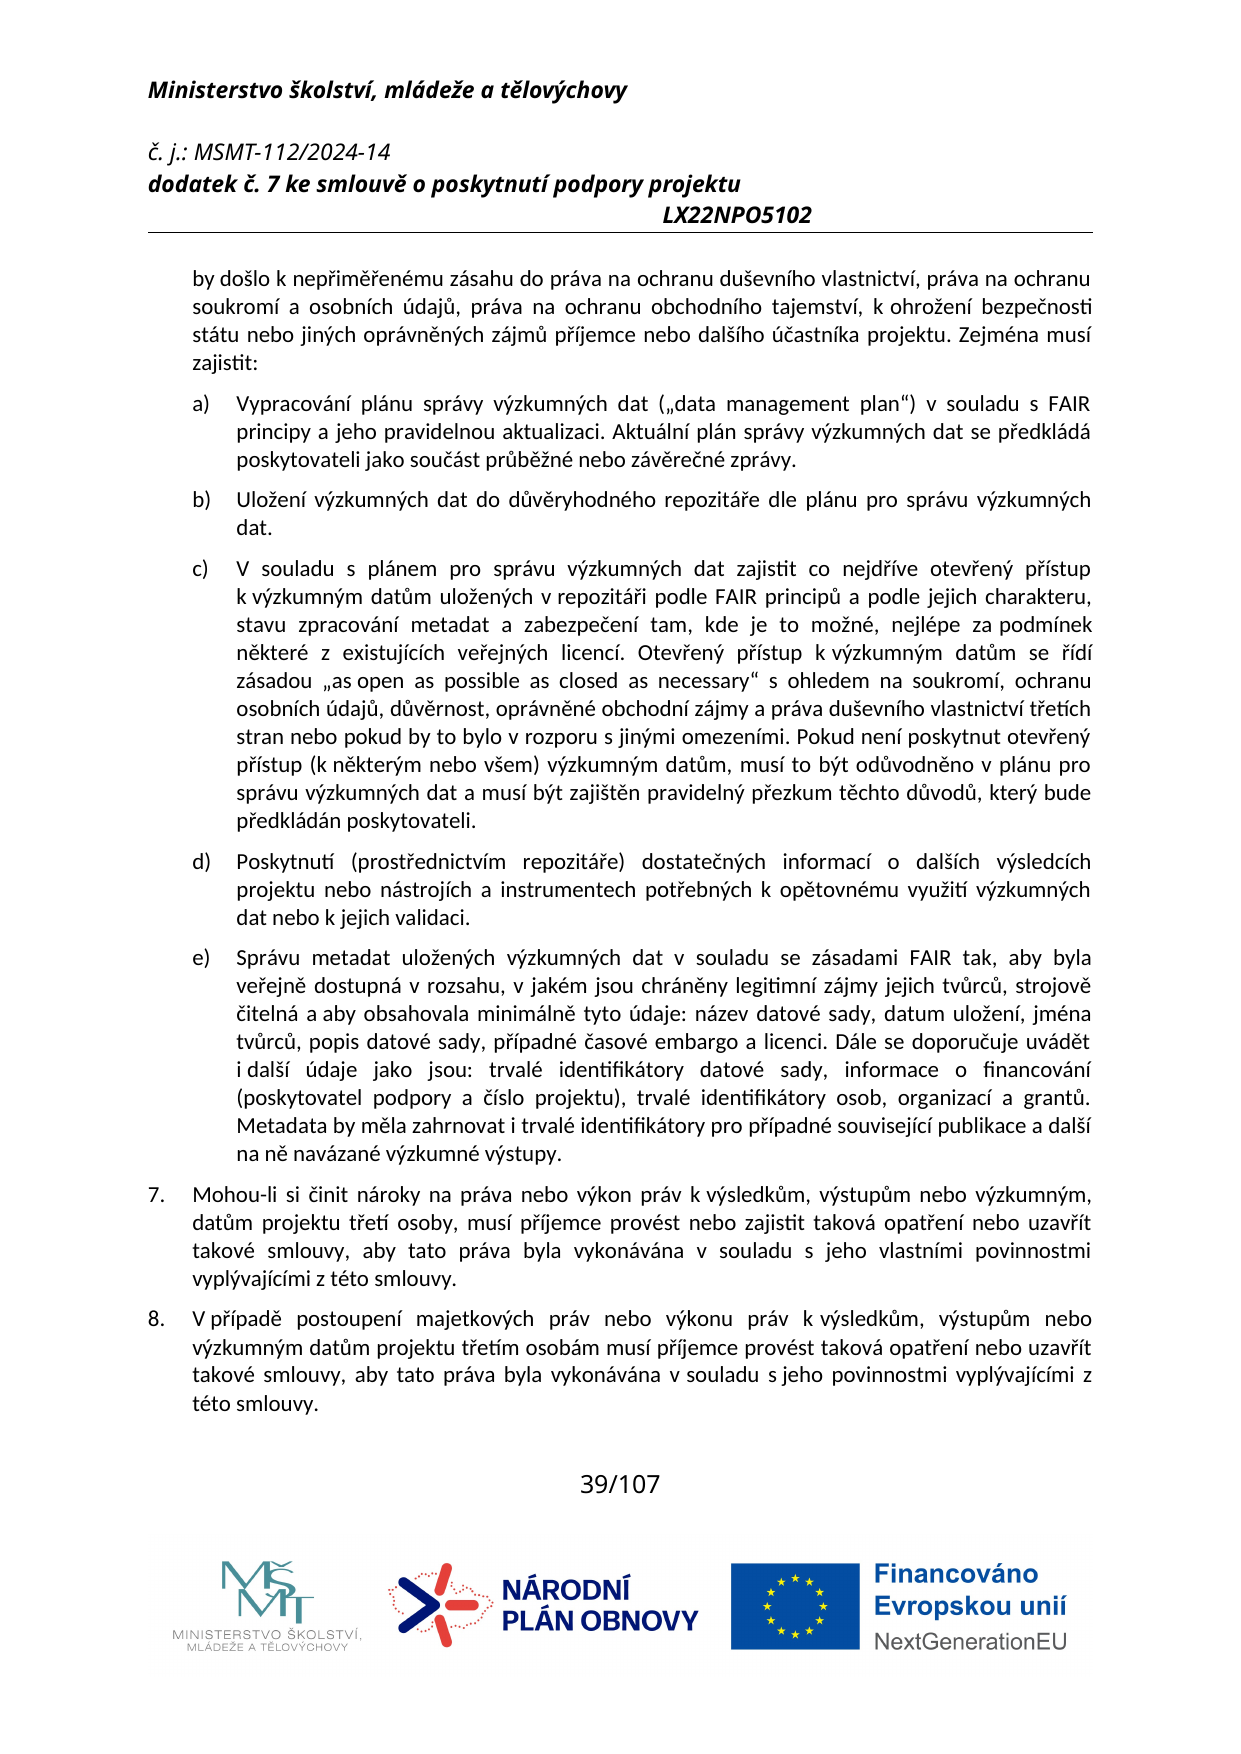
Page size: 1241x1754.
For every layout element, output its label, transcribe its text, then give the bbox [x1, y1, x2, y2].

list Mohou-li si činit nároky na práva nebo výkon práv k výsledkům, výstupům nebo výzkumným, datům projektu třetí osoby, musí příjemce provést nebo zajistit taková opatření nebo uzavřít takové smlouvy, aby tato práva byla vykonávána v souladu s jeho vlastními povinnostmi vyplývajícími z této smlouvy. [148, 1180, 1093, 1292]
list V souladu s plánem pro správu výzkumných dat zajistit co nejdříve otevřený přístup k výzkumným datům uložených v repozitáři podle FAIR principů a podle jejich charakteru, stavu zpracování metadat a zabezpečení tam, kde je to možné, nejlépe za podmínek některé z existujících veřejných licencí. Otevřený přístup k výzkumným datům se řídí zásadou „as open as possible as closed as necessary“ s ohledem na soukromí, ochranu osobních údajů, důvěrnost, oprávněné obchodní zájmy a práva duševního vlastnictví třetích stran nebo pokud by to bylo v rozporu s jinými omezeními. Pokud není poskytnut otevřený přístup (k některým nebo všem) výzkumným datům, musí to být odůvodněno v plánu pro správu výzkumných dat a musí být zajištěn pravidelný přezkum těchto důvodů, který bude předkládán poskytovateli. [192, 554, 1093, 834]
list Uložení výzkumných dat do důvěryhodného repozitáře dle plánu pro správu výzkumných dat. [192, 486, 1093, 542]
picture [147, 1534, 1093, 1677]
list V případě postoupení majetkových práv nebo výkonu práv k výsledkům, výstupům nebo výzkumným datům projektu třetím osobám musí příjemce provést taková opatření nebo uzavřít takové smlouvy, aby tato práva byla vykonávána v souladu s jeho povinnostmi vyplývajícími z této smlouvy. [148, 1304, 1093, 1417]
list Správu metadat uložených výzkumných dat v souladu se zásadami FAIR tak, aby byla veřejně dostupná v rozsahu, v jakém jsou chráněny legitimní zájmy jejich tvůrců, strojově čitelná a aby obsahovala minimálně tyto údaje: název datové sady, datum uložení, jména tvůrců, popis datové sady, případné časové embargo a licenci. Dále se doporučuje uvádět i další údaje jako jsou: trvalé identifikátory datové sady, informace o financování (poskytovatel podpory a číslo projektu), trvalé identifikátory osob, organizací a grantů. Metadata by měla zahrnovat i trvalé identifikátory pro případné související publikace a další na ně navázané výzkumné výstupy. [192, 943, 1093, 1167]
list Poskytnutí (prostřednictvím repozitáře) dostatečných informací o dalších výsledcích projektu nebo nástrojích a instrumentech potřebných k opětovnému využití výzkumných dat nebo k jejich validaci. [192, 847, 1093, 931]
list Vypracování plánu správy výzkumných dat („data management plan“) v souladu s FAIR principy a jeho pravidelnou aktualizaci. Aktuální plán správy výzkumných dat se předkládá poskytovateli jako součást průběžné nebo závěrečné zprávy. [192, 389, 1093, 473]
